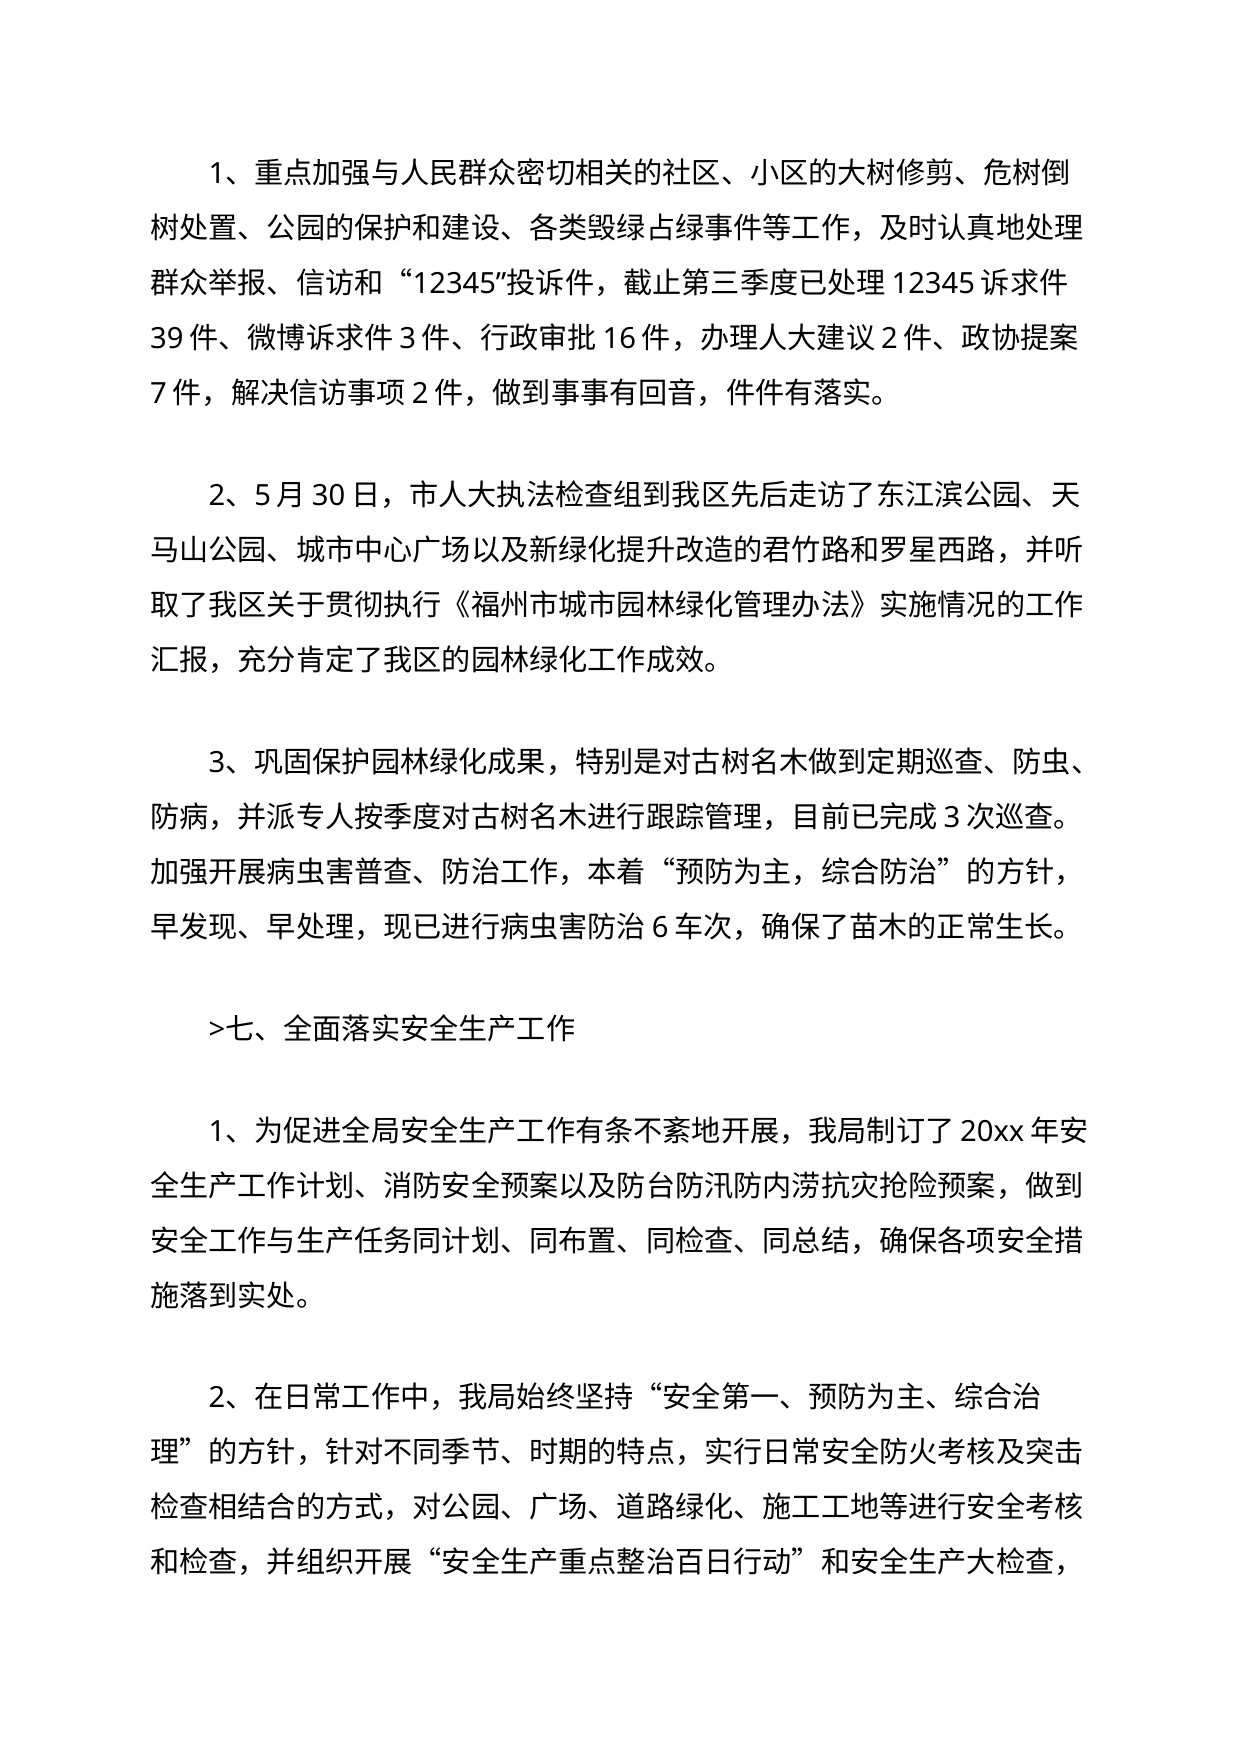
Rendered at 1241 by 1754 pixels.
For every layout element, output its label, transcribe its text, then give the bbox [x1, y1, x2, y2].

text 1、重点加强与人民群众密切相关的社区、小区的大树修剪、危树倒树处置、公园的保护和建设、各类毁绿占绿事件等工作，及时认真地处理群众举报、信访和“12345”投诉件，截止第三季度已处理12345诉求件39件、微博诉求件3件、行政审批16件，办理人大建议2件、政协提案7件，解决信访事项2件，做到事事有回音，件件有落实。 [150, 150, 1090, 412]
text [150, 1374, 1090, 1581]
text 2、5月30日，市人大执法检查组到我区先后走访了东江滨公园、天马山公园、城市中心广场以及新绿化提升改造的君竹路和罗星西路，并听取了我区关于贯彻执行《福州市城市园林绿化管理办法》实施情况的工作汇报，充分肯定了我区的园林绿化工作成效。 [150, 472, 1090, 679]
text >七、全面落实安全生产工作 [150, 1005, 1090, 1048]
text 3、巩固保护园林绿化成果，特别是对古树名木做到定期巡查、防虫、防病，并派专人按季度对古树名木进行跟踪管理，目前已完成3次巡查。加强开展病虫害普查、防治工作，本着“预防为主，综合防治”的方针，早发现、早处理，现已进行病虫害防治6车次，确保了苗木的正常生长。 [150, 738, 1090, 946]
text 1、为促进全局安全生产工作有条不紊地开展，我局制订了20xx年安全生产工作计划、消防安全预案以及防台防汛防内涝抗灾抢险预案，做到安全工作与生产任务同计划、同布置、同检查、同总结，确保各项安全措施落到实处。 [150, 1107, 1090, 1314]
